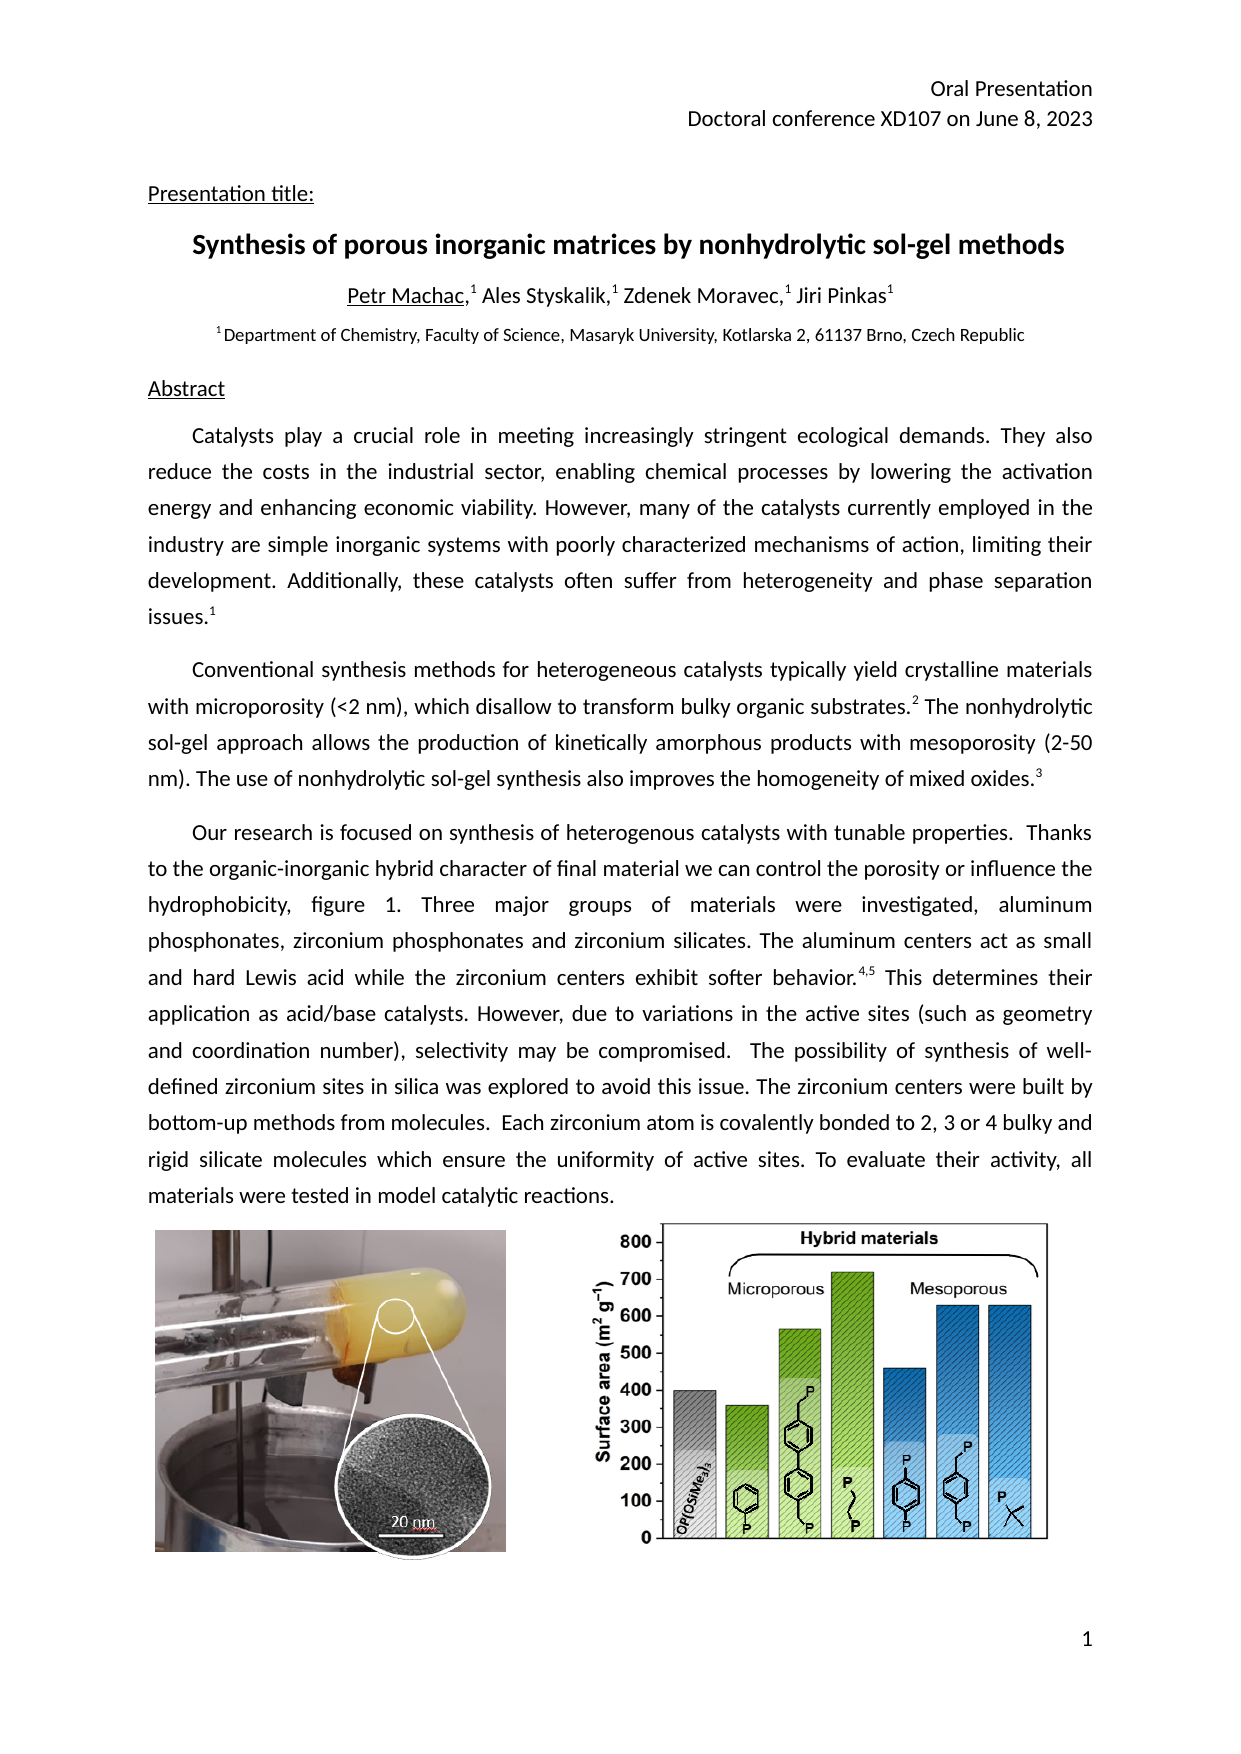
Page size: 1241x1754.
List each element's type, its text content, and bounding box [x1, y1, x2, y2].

text Conventional synthesis methods for heterogeneous catalysts typically yield crystalline materials with microporosity (<2 nm), which disallow to transform bulky organic substrates.2 The nonhydrolytic sol-gel approach allows the production of kinetically amorphous products with mesoporosity (2-50 nm). The use of nonhydrolytic sol-gel synthesis also improves the homogeneity of mixed oxides.3 [148, 656, 1093, 793]
text Synthesis of porous inorganic matrices by nonhydrolytic sol-gel methods [148, 226, 1093, 261]
subtitle Petr Machac,1 Ales Styskalik,1 Zdenek Moravec,1 Jiri Pinkas1 [148, 281, 1093, 309]
text Catalysts play a crucial role in meeting increasingly stringent ecological demands. They also reduce the costs in the industrial sector, enabling chemical processes by lowering the activation energy and enhancing economic viability. However, many of the catalysts currently employed in the industry are simple inorganic systems with poorly characterized mechanisms of action, limiting their development. Additionally, these catalysts often suffer from heterogeneity and phase separation issues.1 [148, 421, 1093, 631]
picture [147, 1217, 1053, 1561]
text Abstract [148, 374, 1093, 402]
text Presentation title: [148, 179, 1093, 207]
text 1 Department of Chemistry, Faculty of Science, Masaryk University, Kotlarska 2, 61137 Brno, Czech Republic [148, 323, 1093, 346]
